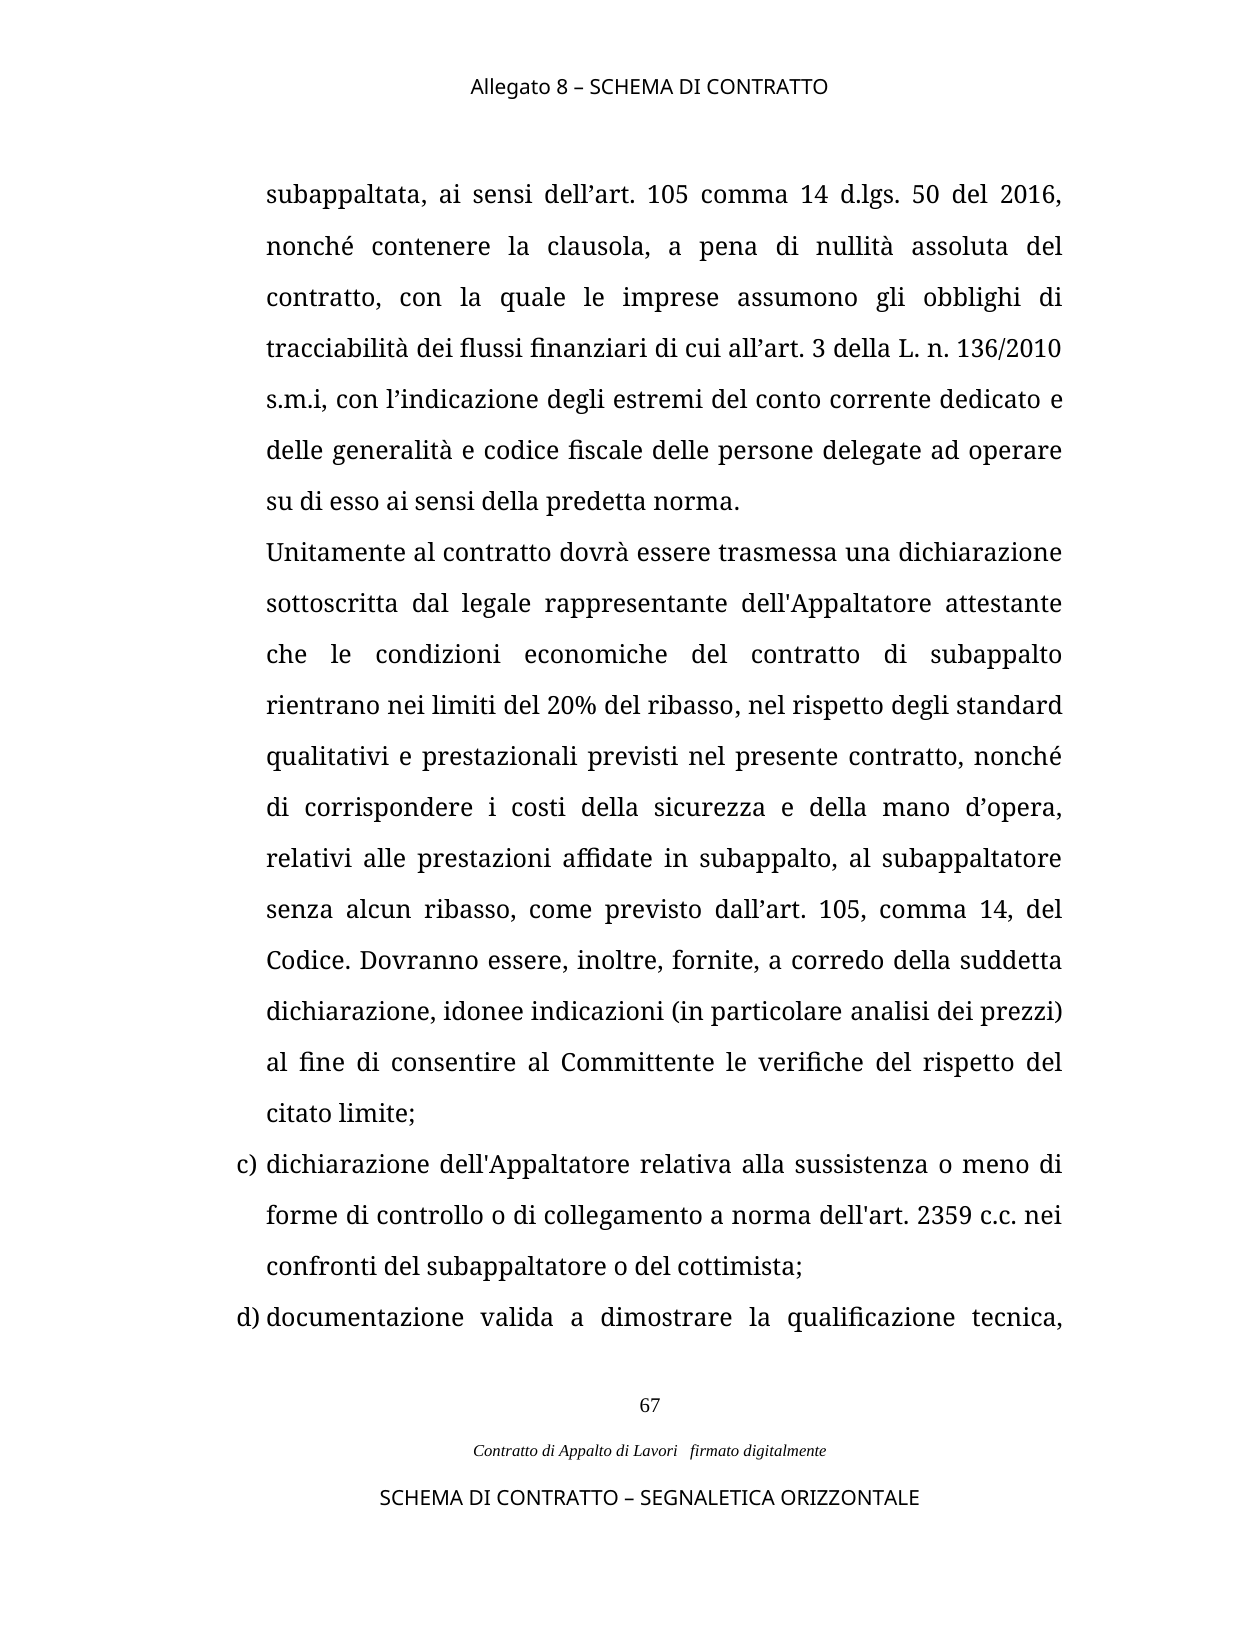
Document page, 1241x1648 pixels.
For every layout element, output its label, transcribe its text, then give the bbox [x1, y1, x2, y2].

list dichiarazione dell'Appaltatore relativa alla sussistenza o meno di forme di controllo o di collegamento a norma dell'art. 2359 c.c. nei confronti del subappaltatore o del cottimista; [236, 1147, 1063, 1283]
text Unitamente al contratto dovrà essere trasmessa una dichiarazione sottoscritta dal legale rappresentante dell'Appaltatore attestante che le condizioni economiche del contratto di subappalto rientrano nei limiti del 20% del ribasso, nel rispetto degli standard qualitativi e prestazionali previsti nel presente contratto, nonché di corrispondere i costi della sicurezza e della mano d’opera, relativi alle prestazioni affidate in subappalto, al subappaltatore senza alcun ribasso, come previsto dall’art. 105, comma 14, del Codice. Dovranno essere, inoltre, fornite, a corredo della suddetta dichiarazione, idonee indicazioni (in particolare analisi dei prezzi) al fine di consentire al Committente le verifiche del rispetto del citato limite; [266, 534, 1063, 1130]
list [236, 177, 1063, 517]
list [236, 1300, 1063, 1334]
